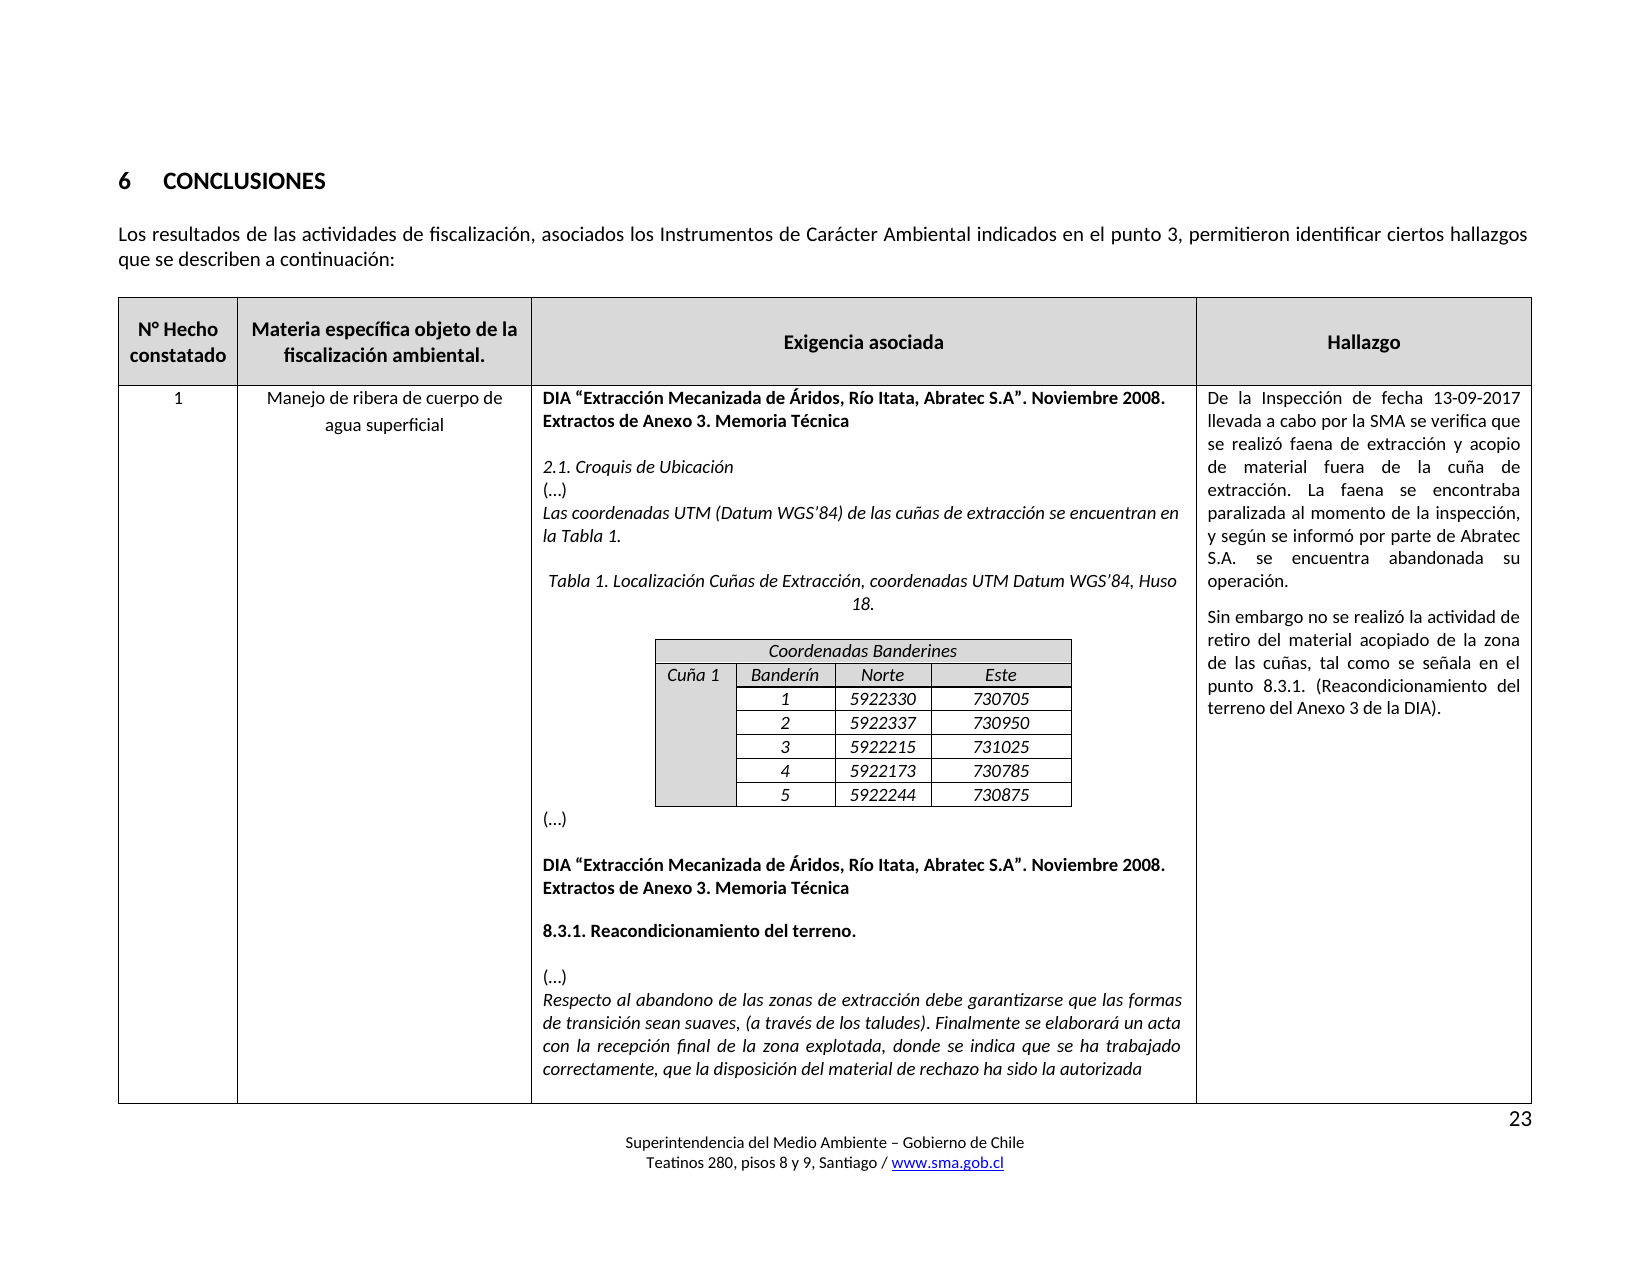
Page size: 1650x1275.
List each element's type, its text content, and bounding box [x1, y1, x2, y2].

subtitle CONCLUSIONES [118, 165, 1532, 196]
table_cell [1197, 386, 1531, 1102]
table_header Hallazgo [1197, 298, 1531, 385]
table_header Exigencia asociada [532, 298, 1196, 385]
text Los resultados de las actividades de fiscalización, asociados los Instrumentos de Carácter Ambiental indicados en el punto 3, permitieron identificar ciertos hallazgos que se describen a continuación: [118, 221, 1532, 272]
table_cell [238, 386, 531, 1102]
table_cell 1 [119, 386, 237, 1102]
table_header N° Hecho constatado [119, 298, 237, 385]
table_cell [532, 386, 1196, 1102]
table_header Materia específica objeto de la fiscalización ambiental. [238, 298, 531, 385]
